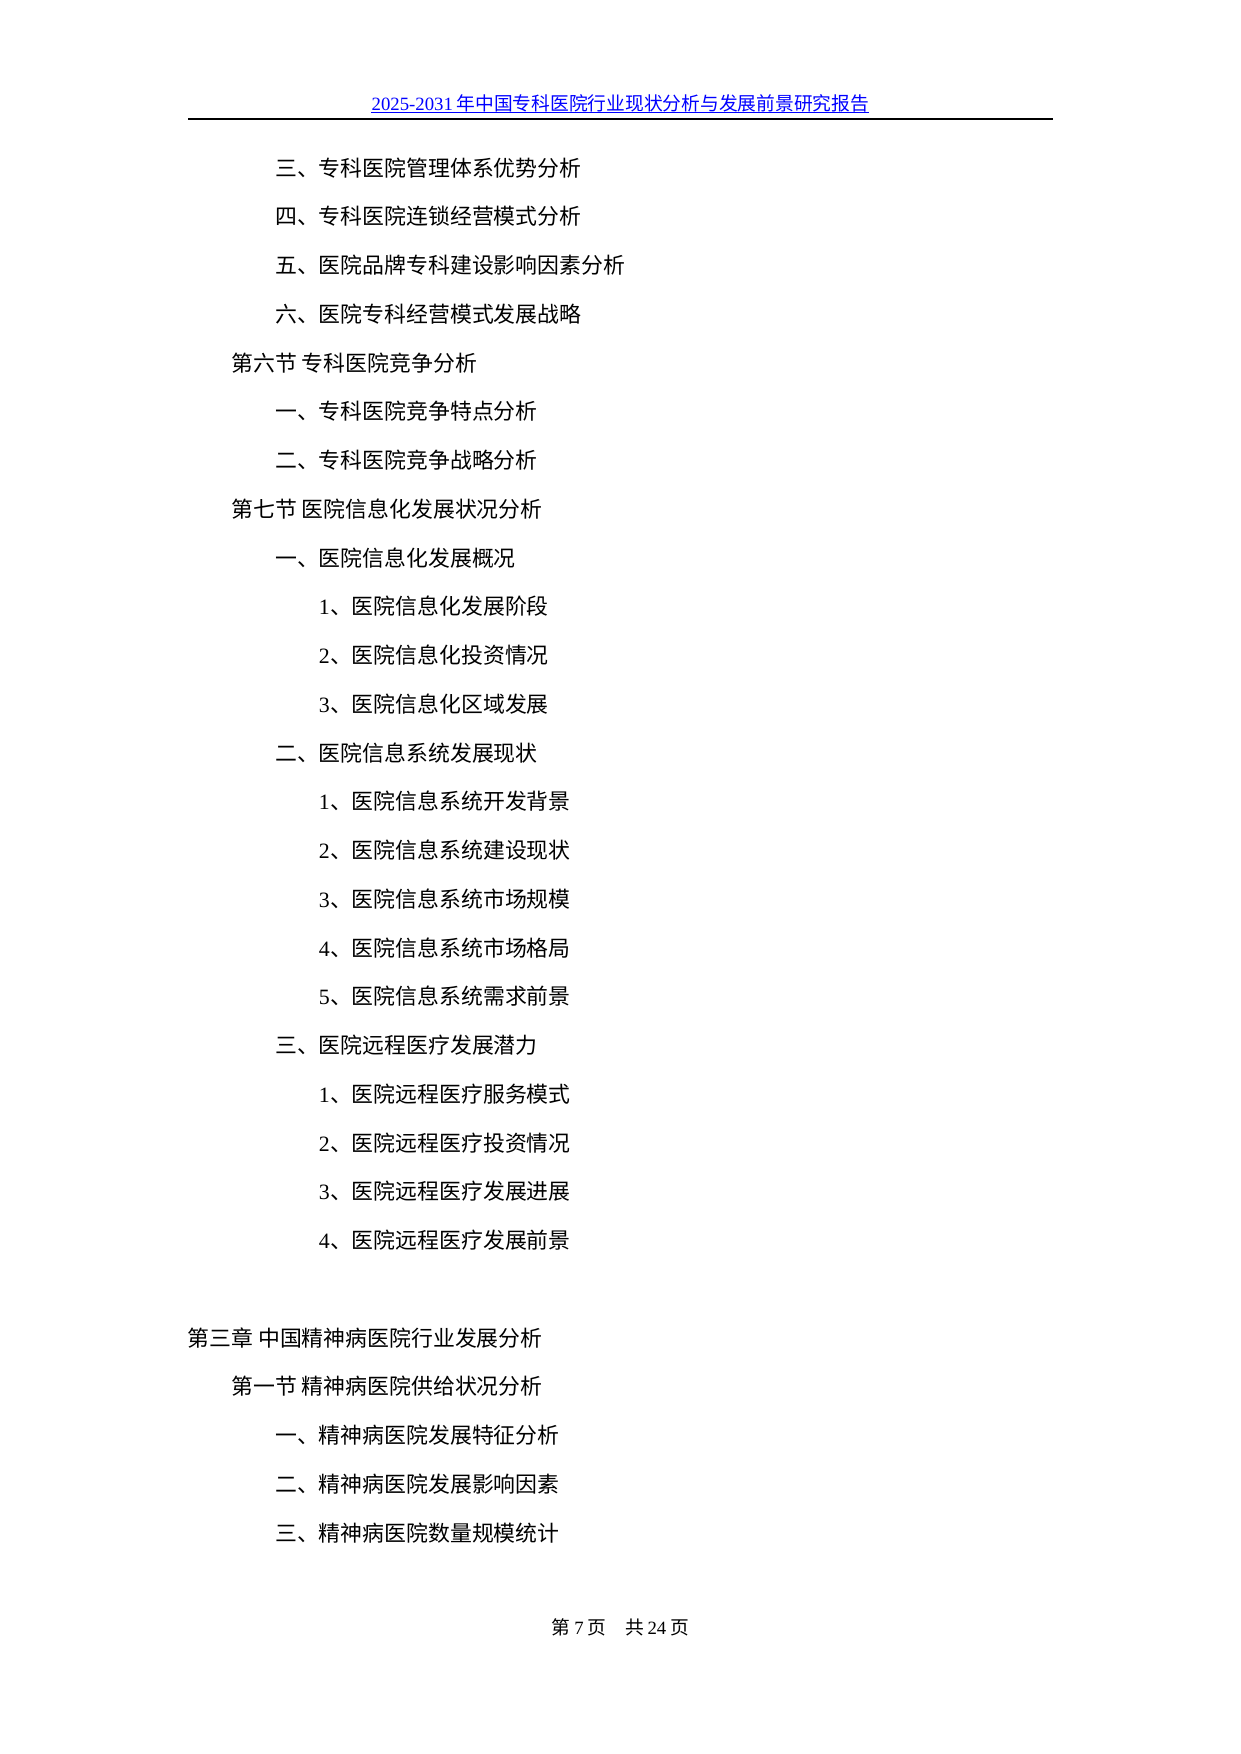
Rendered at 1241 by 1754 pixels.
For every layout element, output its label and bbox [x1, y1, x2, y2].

text [187, 150, 1053, 1548]
